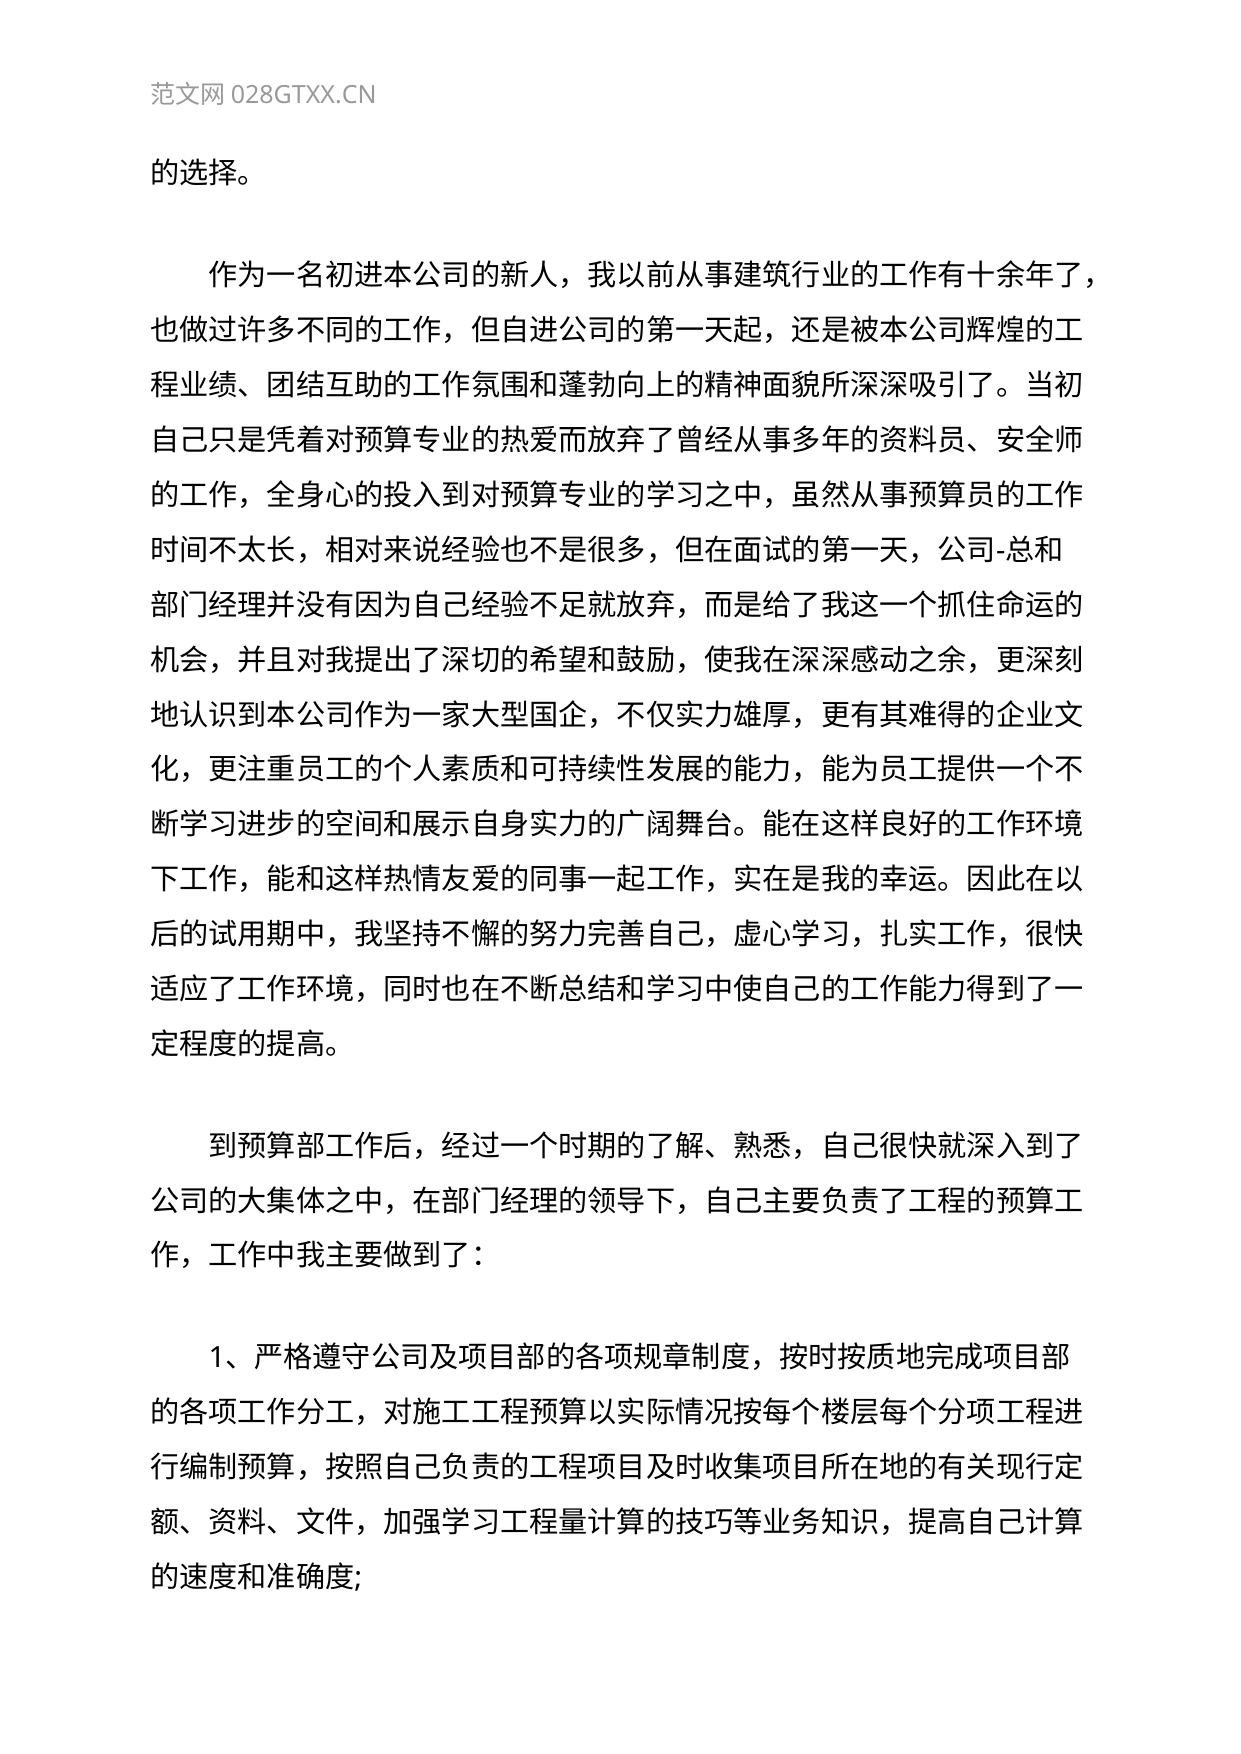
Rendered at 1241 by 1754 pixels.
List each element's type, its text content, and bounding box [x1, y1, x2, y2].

text 1、严格遵守公司及项目部的各项规章制度，按时按质地完成项目部的各项工作分工，对施工工程预算以实际情况按每个楼层每个分项工程进行编制预算，按照自己负责的工程项目及时收集项目所在地的有关现行定额、资料、文件，加强学习工程量计算的技巧等业务知识，提高自己计算的速度和准确度; [150, 1334, 1090, 1596]
text 到预算部工作后，经过一个时期的了解、熟悉，自己很快就深入到了公司的大集体之中，在部门经理的领导下，自己主要负责了工程的预算工作，工作中我主要做到了： [150, 1122, 1090, 1274]
text 作为一名初进本公司的新人，我以前从事建筑行业的工作有十余年了，也做过许多不同的工作，但自进公司的第一天起，还是被本公司辉煌的工程业绩、团结互助的工作氛围和蓬勃向上的精神面貌所深深吸引了。当初自己只是凭着对预算专业的热爱而放弃了曾经从事多年的资料员、安全师的工作，全身心的投入到对预算专业的学习之中，虽然从事预算员的工作时间不太长，相对来说经验也不是很多，但在面试的第一天，公司-总和部门经理并没有因为自己经验不足就放弃，而是给了我这一个抓住命运的机会，并且对我提出了深切的希望和鼓励，使我在深深感动之余，更深刻地认识到本公司作为一家大型国企，不仅实力雄厚，更有其难得的企业文化，更注重员工的个人素质和可持续性发展的能力，能为员工提供一个不断学习进步的空间和展示自身实力的广阔舞台。能在这样良好的工作环境下工作，能和这样热情友爱的同事一起工作，实在是我的幸运。因此在以后的试用期中，我坚持不懈的努力完善自己，虚心学习，扎实工作，很快适应了工作环境，同时也在不断总结和学习中使自己的工作能力得到了一定程度的提高。 [150, 252, 1090, 1063]
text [150, 150, 1090, 192]
